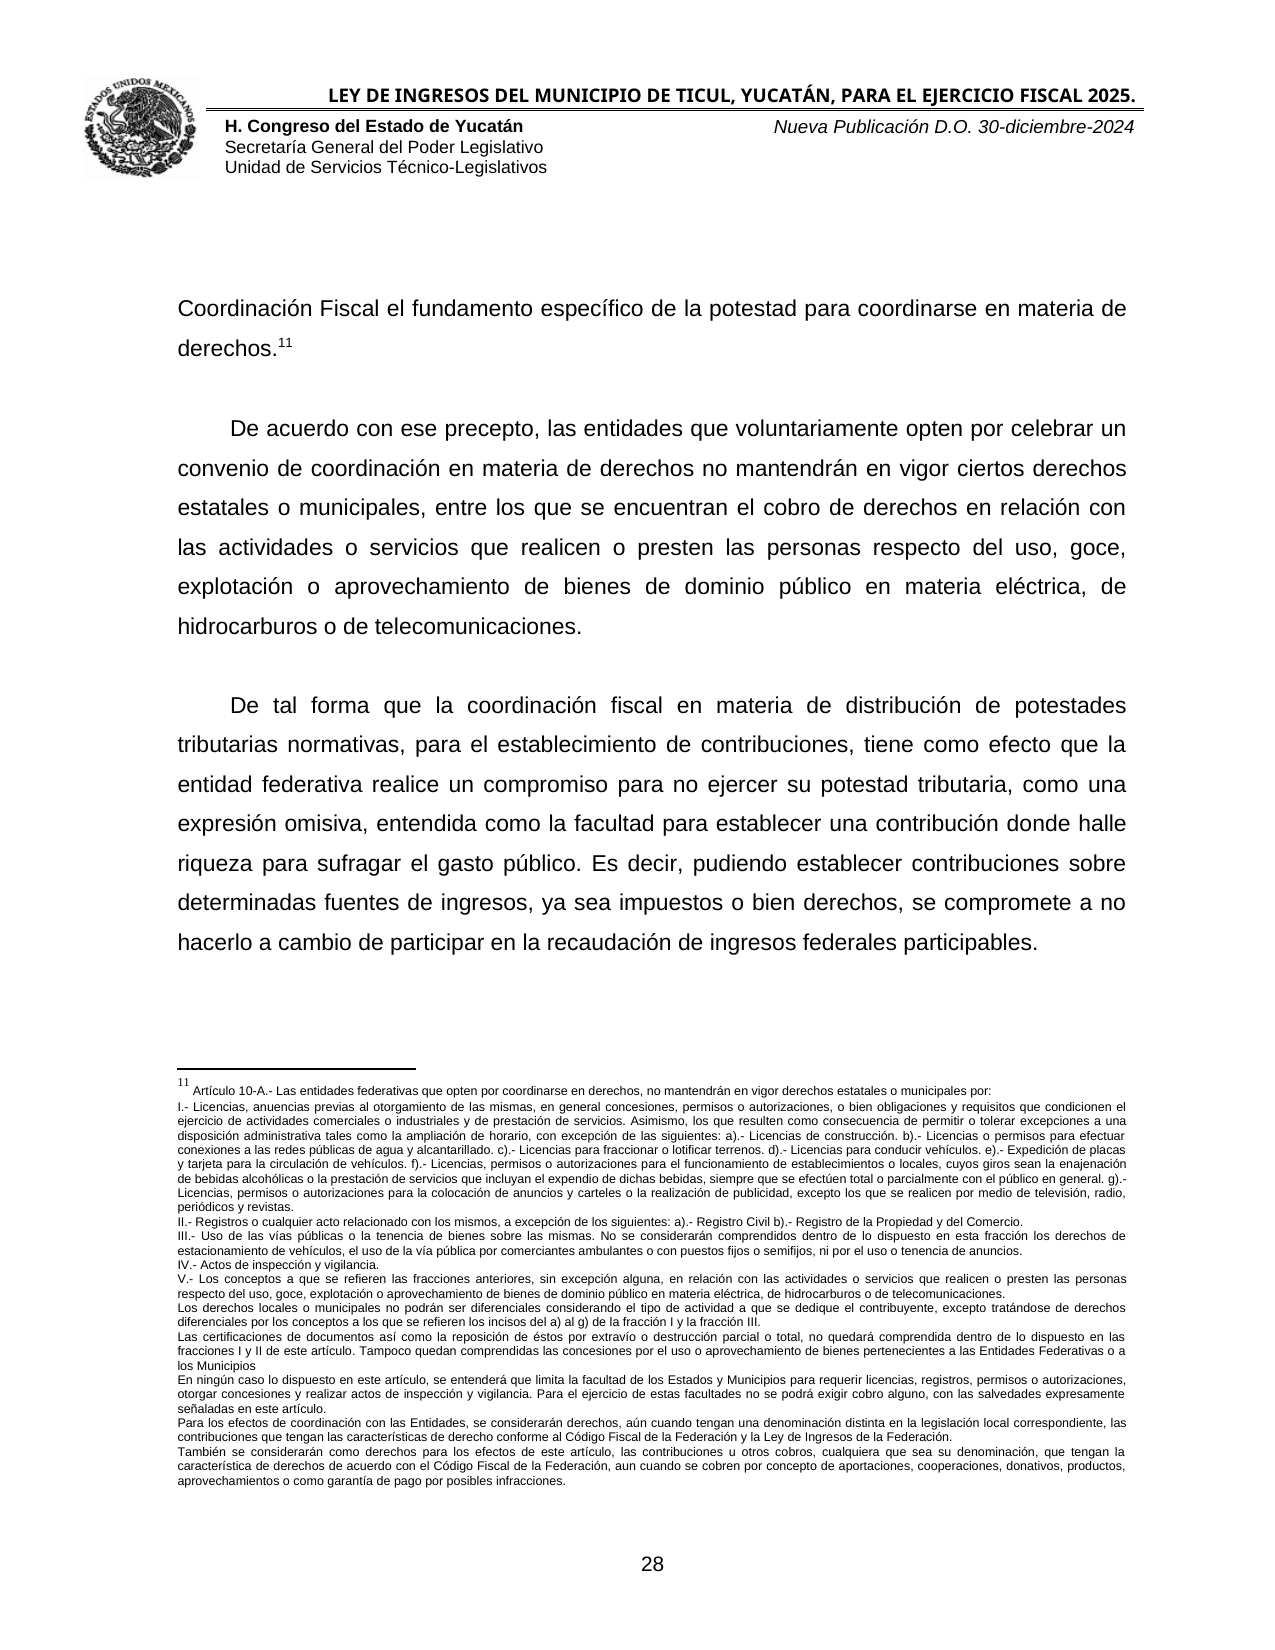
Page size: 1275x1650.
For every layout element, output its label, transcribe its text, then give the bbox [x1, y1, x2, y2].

text De acuerdo con ese precepto, las entidades que voluntariamente opten por celebrar un convenio de coordinación en materia de derechos no mantendrán en vigor ciertos derechos estatales o municipales, entre los que se encuentran el cobro de derechos en relación con las actividades o servicios que realicen o presten las personas respecto del uso, goce, explotación o aprovechamiento de bienes de dominio público en materia eléctrica, de hidrocarburos o de telecomunicaciones. [177, 415, 1127, 639]
text De tal forma que la coordinación fiscal en materia de distribución de potestades tributarias normativas, para el establecimiento de contribuciones, tiene como efecto que la entidad federativa realice un compromiso para no ejercer su potestad tributaria, como una expresión omisiva, entendida como la facultad para establecer una contribución donde halle riqueza para sufragar el gasto público. Es decir, pudiendo establecer contribuciones sobre determinadas fuentes de ingresos, ya sea impuestos o bien derechos, se compromete a no hacerlo a cambio de participar en la recaudación de ingresos federales participables. [177, 692, 1127, 955]
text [177, 295, 1127, 361]
